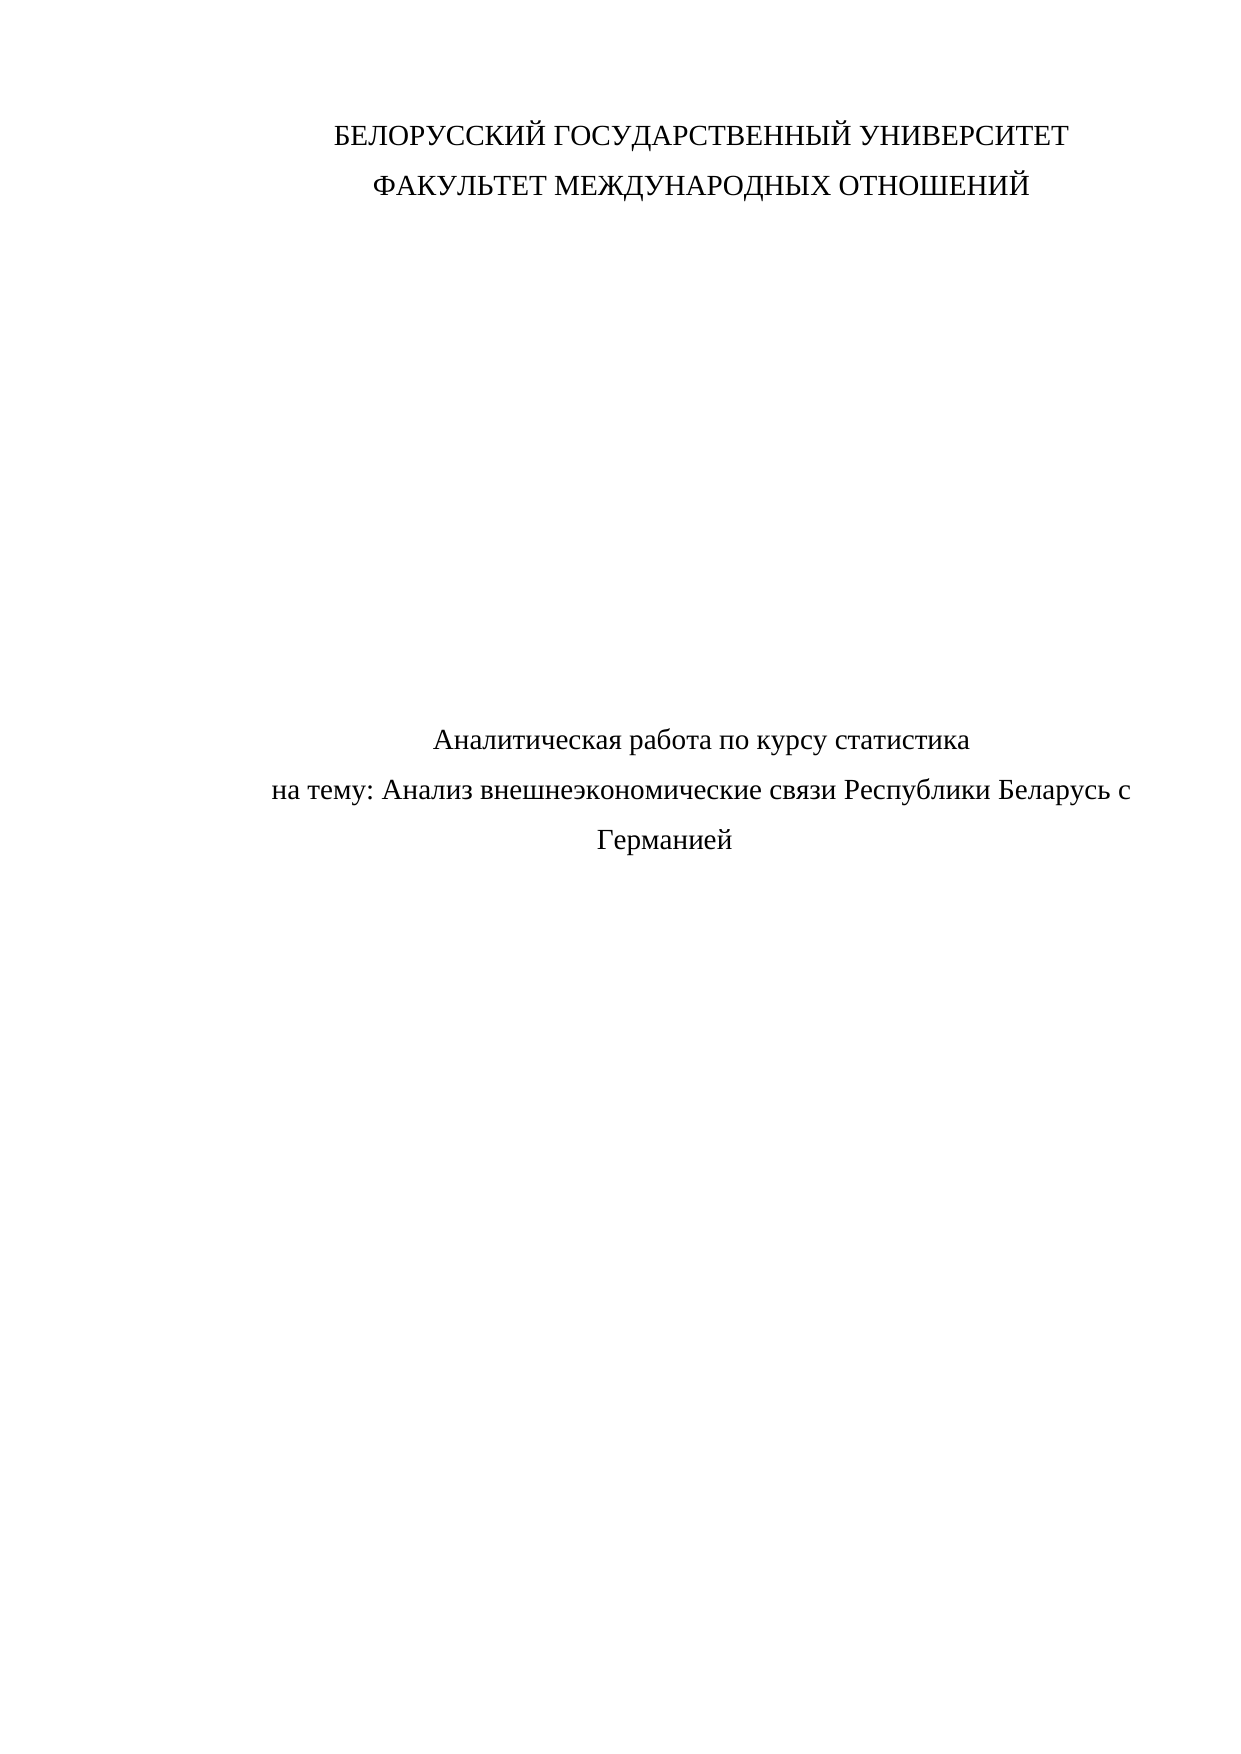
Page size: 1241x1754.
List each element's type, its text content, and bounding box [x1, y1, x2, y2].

text Аналитическая работа по курсу статистика [177, 722, 1152, 755]
text на тему: Анализ внешнеэкономические связи Республики Беларусь с Германией [177, 772, 1152, 856]
text БЕЛОРУССКИЙ ГОСУДАРСТВЕННЫЙ УНИВЕРСИТЕТ [177, 118, 1152, 152]
text ФАКУЛЬТЕТ МЕЖДУНАРОДНЫХ ОТНОШЕНИЙ [177, 168, 1152, 202]
